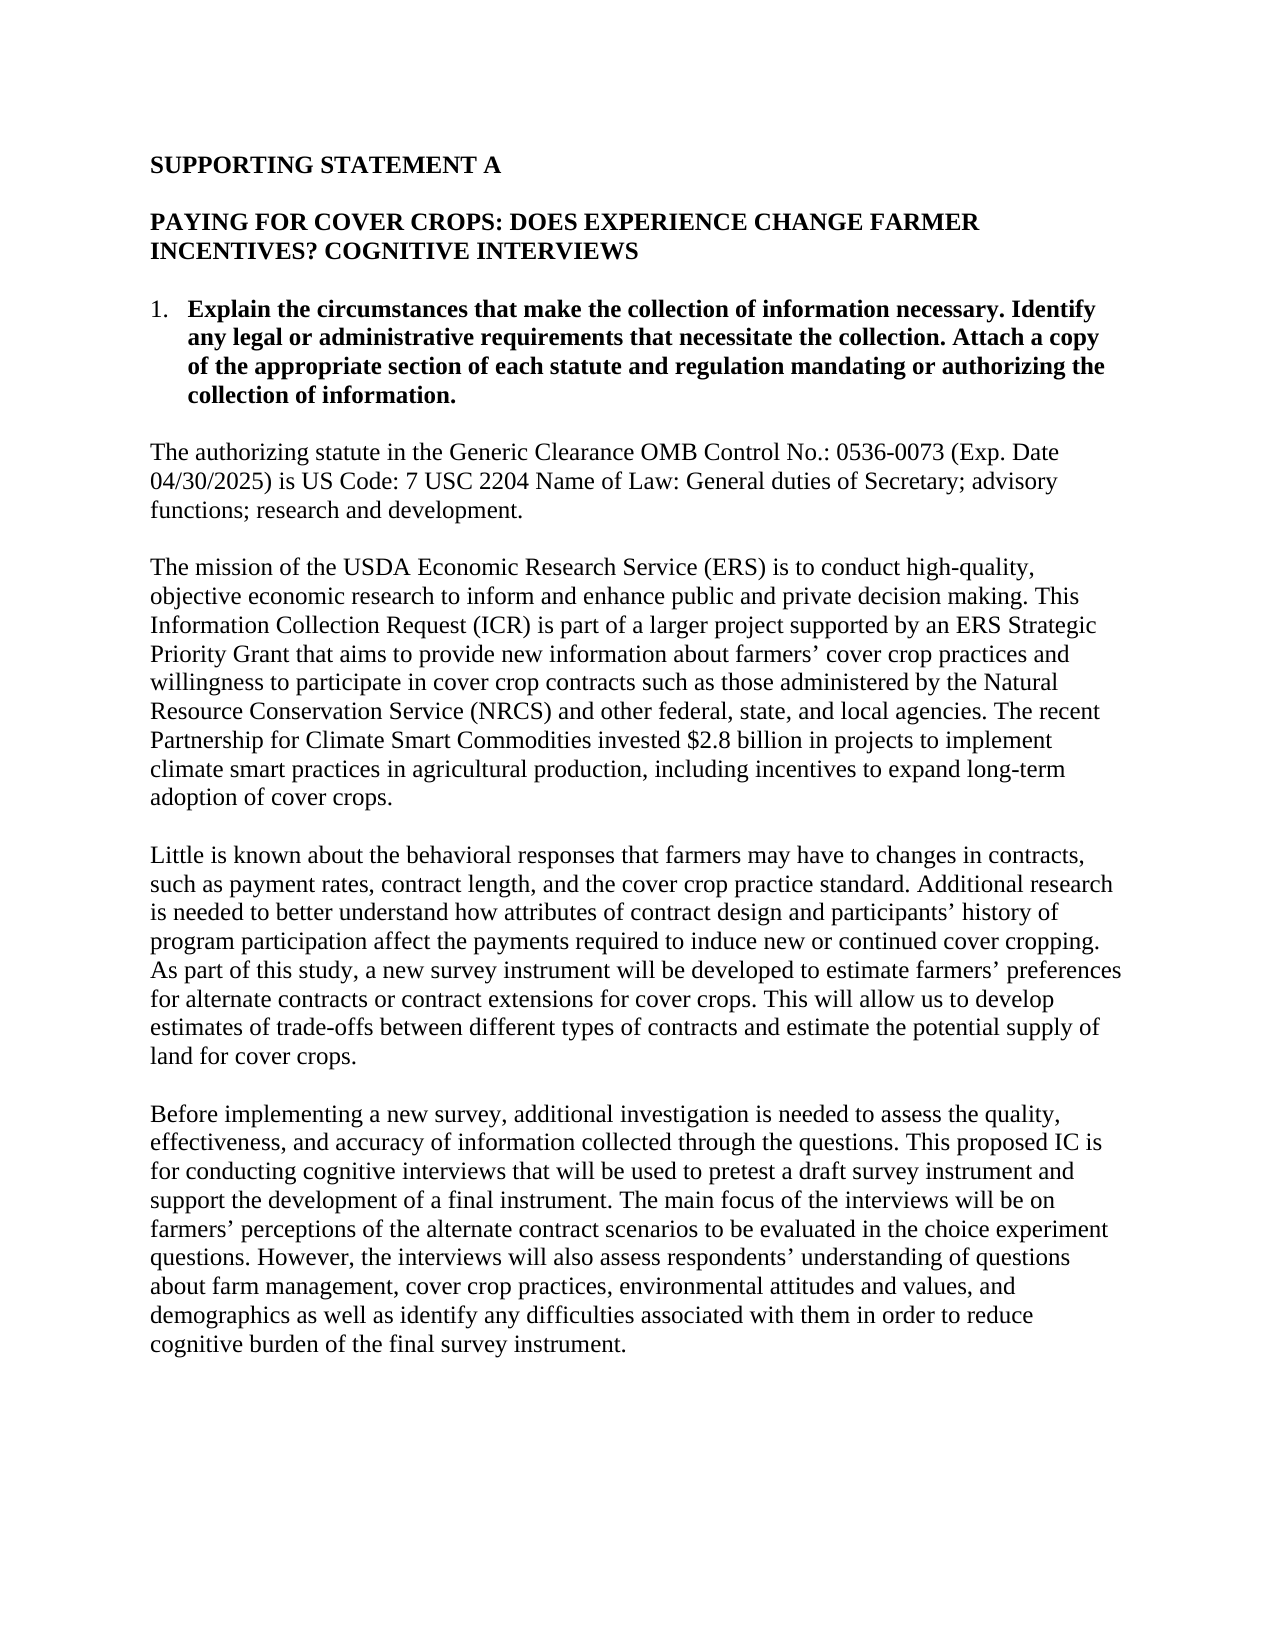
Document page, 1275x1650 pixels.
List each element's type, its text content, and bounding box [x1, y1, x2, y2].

list Explain the circumstances that make the collection of information necessary. Identify any legal or administrative requirements that necessitate the collection. Attach a copy of the appropriate section of each statute and regulation mandating or authorizing the collection of information. [150, 294, 1125, 409]
text The mission of the USDA Economic Research Service (ERS) is to conduct high-quality, objective economic research to inform and enhance public and private decision making. This Information Collection Request (ICR) is part of a larger project supported by an ERS Strategic Priority Grant that aims to provide new information about farmers’ cover crop practices and willingness to participate in cover crop contracts such as those administered by the Natural Resource Conservation Service (NRCS) and other federal, state, and local agencies. The recent Partnership for Climate Smart Commodities invested $2.8 billion in projects to implement climate smart practices in agricultural production, including incentives to expand long-term adoption of cover crops. [150, 552, 1125, 811]
text PAYING FOR COVER CROPS: DOES EXPERIENCE CHANGE FARMER INCENTIVES? COGNITIVE INTERVIEWS [150, 207, 1125, 265]
text SUPPORTING STATEMENT A [150, 150, 1125, 179]
text Little is known about the behavioral responses that farmers may have to changes in contracts, such as payment rates, contract length, and the cover crop practice standard. Additional research is needed to better understand how attributes of contract design and participants’ history of program participation affect the payments required to induce new or continued cover cropping. As part of this study, a new survey instrument will be developed to estimate farmers’ preferences for alternate contracts or contract extensions for cover crops. This will allow us to develop estimates of trade-offs between different types of contracts and estimate the potential supply of land for cover crops. [150, 840, 1125, 1070]
text Before implementing a new survey, additional investigation is needed to assess the quality, effectiveness, and accuracy of information collected through the questions. This proposed IC is for conducting cognitive interviews that will be used to pretest a draft survey instrument and support the development of a final instrument. The main focus of the interviews will be on farmers’ perceptions of the alternate contract scenarios to be evaluated in the choice experiment questions. However, the interviews will also assess respondents’ understanding of questions about farm management, cover crop practices, environmental attitudes and values, and demographics as well as identify any difficulties associated with them in order to reduce cognitive burden of the final survey instrument. [150, 1099, 1125, 1357]
text The authorizing statute in the Generic Clearance OMB Control No.: 0536-0073 (Exp. Date 04/30/2025) is US Code: 7 USC 2204 Name of Law: General duties of Secretary; advisory functions; research and development. [150, 437, 1125, 524]
